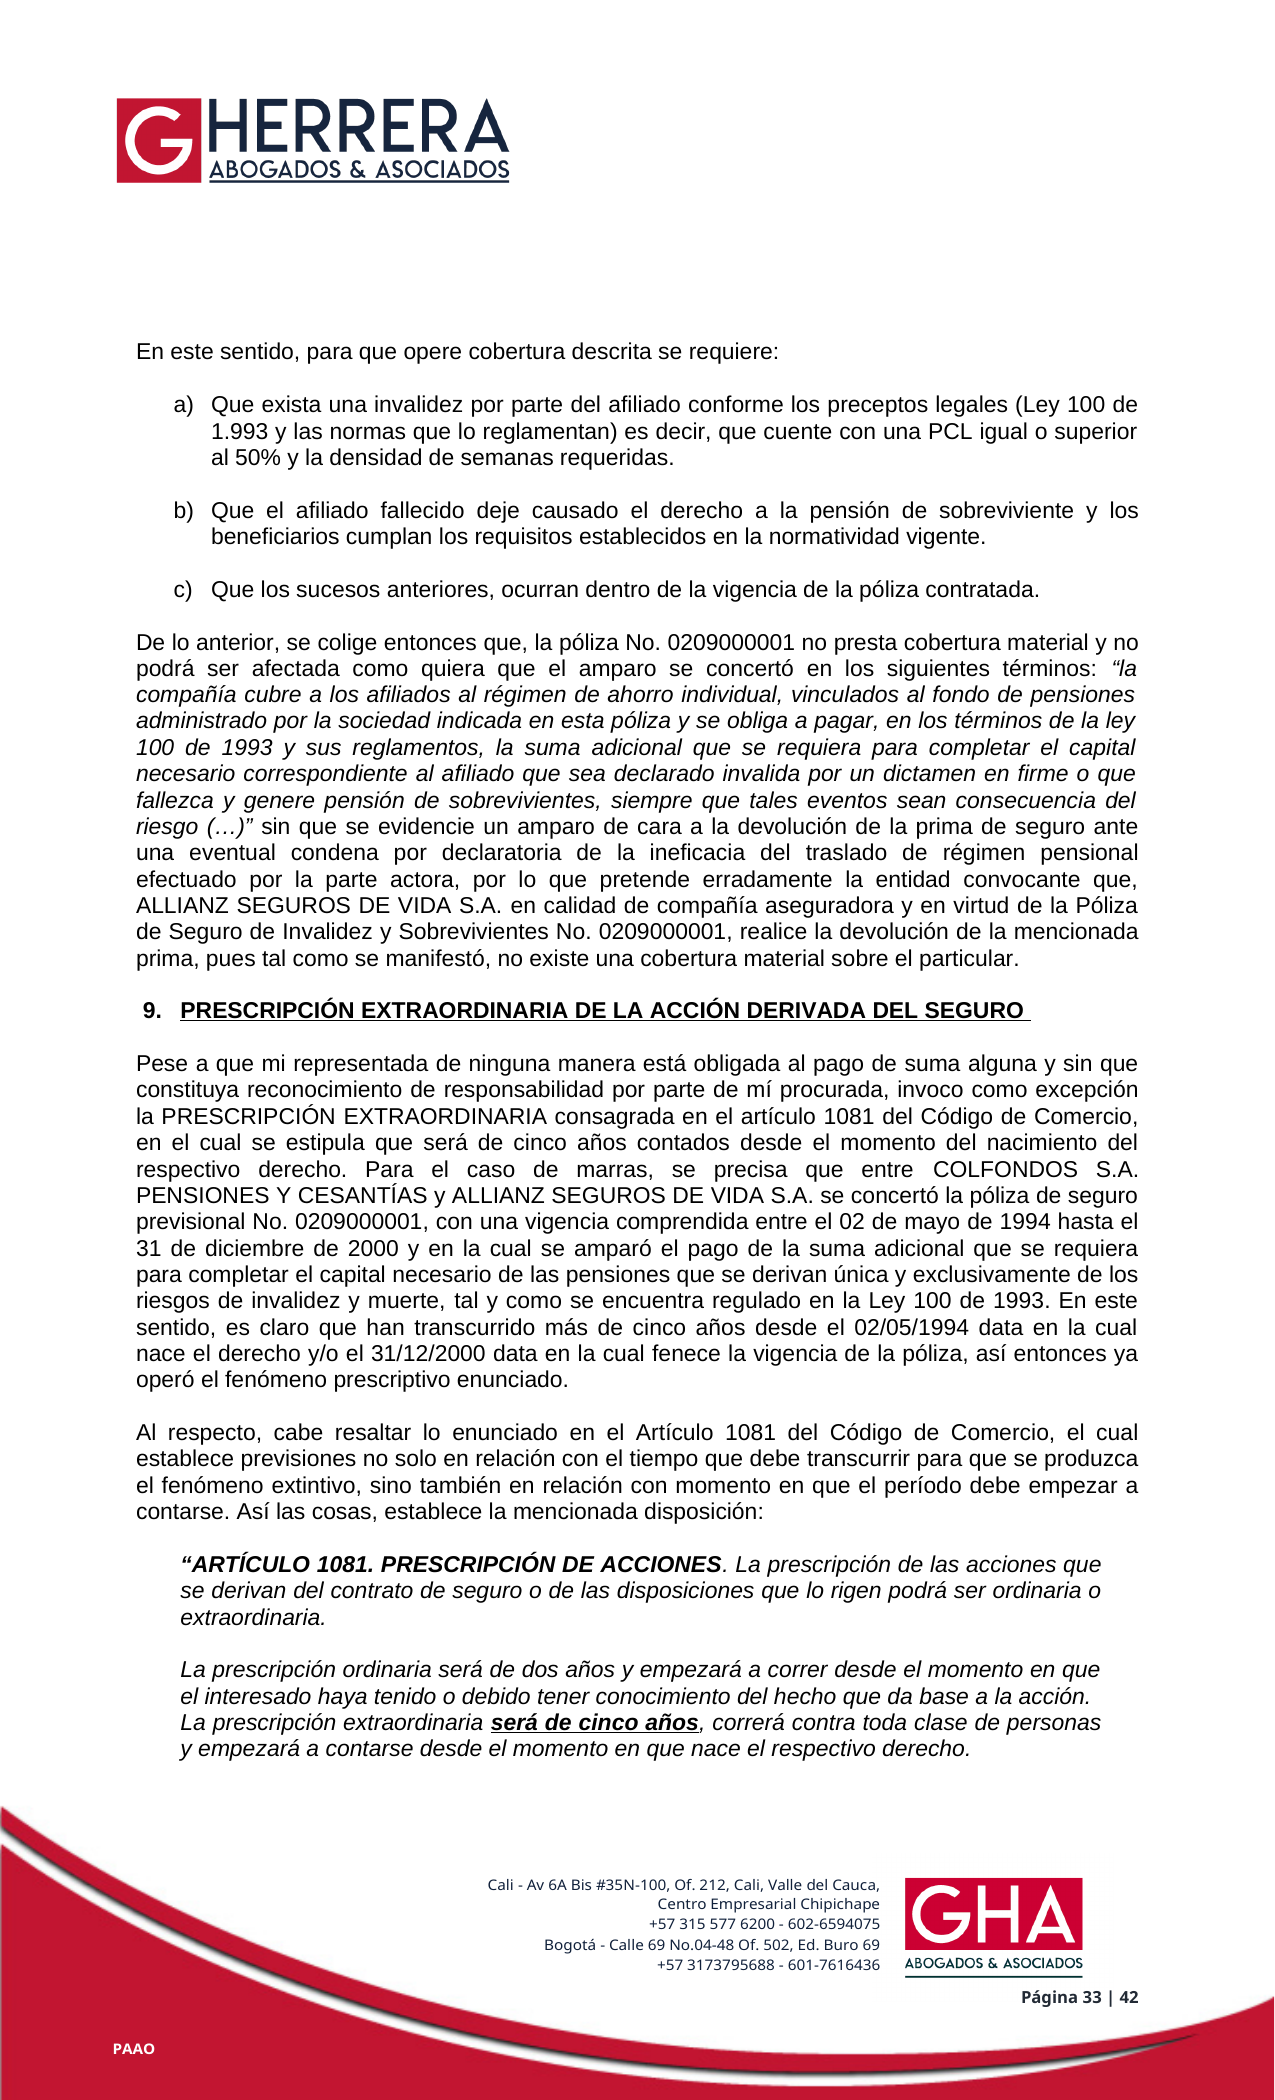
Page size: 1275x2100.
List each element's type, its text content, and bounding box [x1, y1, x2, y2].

picture [96, 75, 529, 206]
text Al respecto, cabe resaltar lo enunciado en el Artículo 1081 del Código de Comercio, el cual establece previsiones no solo en relación con el tiempo que debe transcurrir para que se produzca el fenómeno extintivo, sino también en relación con momento en que el período debe empezar a contarse. Así las cosas, establece la mencionada disposición: [136, 1419, 1139, 1524]
text De lo anterior, se colige entonces que, la póliza No. 0209000001 no presta cobertura material y no podrá ser afectada como quiera que el amparo se concertó en los siguientes términos: “la compañía cubre a los afiliados al régimen de ahorro individual, vinculados al fondo de pensiones administrado por la sociedad indicada en esta póliza y se obliga a pagar, en los términos de la ley 100 de 1993 y sus reglamentos, la suma adicional que se requiera para completar el capital necesario correspondiente al afiliado que sea declarado invalida por un dictamen en firme o que fallezca y genere pensión de sobrevivientes, siempre que tales eventos sean consecuencia del riesgo (…)” sin que se evidencie un amparo de cara a la devolución de la prima de seguro ante una eventual condena por declaratoria de la ineficacia del traslado de régimen pensional efectuado por la parte actora, por lo que pretende erradamente la entidad convocante que, ALLIANZ SEGUROS DE VIDA S.A. en calidad de compañía aseguradora y en virtud de la Póliza de Seguro de Invalidez y Sobrevivientes No. 0209000001, realice la devolución de la mencionada prima, pues tal como se manifestó, no existe una cobertura material sobre el particular. [136, 628, 1139, 971]
list Que el afiliado fallecido deje causado el derecho a la pensión de sobreviviente y los beneficiarios cumplan los requisitos establecidos en la normatividad vigente. [173, 497, 1139, 549]
text “ARTÍCULO 1081. PRESCRIPCIÓN DE ACCIONES. La prescripción de las acciones que se derivan del contrato de seguro o de las disposiciones que lo rigen podrá ser ordinaria o extraordinaria. [180, 1551, 1104, 1630]
text La prescripción extraordinaria será de cinco años, correrá contra toda clase de personas y empezará a contarse desde el momento en que nace el respectivo derecho. [180, 1709, 1104, 1762]
list Que exista una invalidez por parte del afiliado conforme los preceptos legales (Ley 100 de 1.993 y las normas que lo reglamentan) es decir, que cuente con una PCL igual o superior al 50% y la densidad de semanas requeridas. [173, 391, 1139, 470]
text En este sentido, para que opere cobertura descrita se requiere: [136, 338, 1139, 365]
text La prescripción ordinaria será de dos años y empezará a correr desde el momento en que el interesado haya tenido o debido tener conocimiento del hecho que da base a la acción. [180, 1656, 1104, 1709]
text Pese a que mi representada de ninguna manera está obligada al pago de suma alguna y sin que constituya reconocimiento de responsabilidad por parte de mí procurada, invoco como excepción la PRESCRIPCIÓN EXTRAORDINARIA consagrada en el artículo 1081 del Código de Comercio, en el cual se estipula que será de cinco años contados desde el momento del nacimiento del respectivo derecho. Para el caso de marras, se precisa que entre COLFONDOS S.A. PENSIONES Y CESANTÍAS y ALLIANZ SEGUROS DE VIDA S.A. se concertó la póliza de seguro previsional No. 0209000001, con una vigencia comprendida entre el 02 de mayo de 1994 hasta el 31 de diciembre de 2000 y en la cual se amparó el pago de la suma adicional que se requiera para completar el capital necesario de las pensiones que se derivan única y exclusivamente de los riesgos de invalidez y muerte, tal y como se encuentra regulado en la Ley 100 de 1993. En este sentido, es claro que han transcurrido más de cinco años desde el 02/05/1994 data en la cual nace el derecho y/o el 31/12/2000 data en la cual fenece la vigencia de la póliza, así entonces ya operó el fenómeno prescriptivo enunciado. [136, 1050, 1139, 1393]
list PRESCRIPCIÓN EXTRAORDINARIA DE LA ACCIÓN DERIVADA DEL SEGURO [143, 997, 1139, 1024]
list Que los sucesos anteriores, ocurran dentro de la vigencia de la póliza contratada. [173, 576, 1139, 602]
picture [0, 1793, 1275, 2100]
